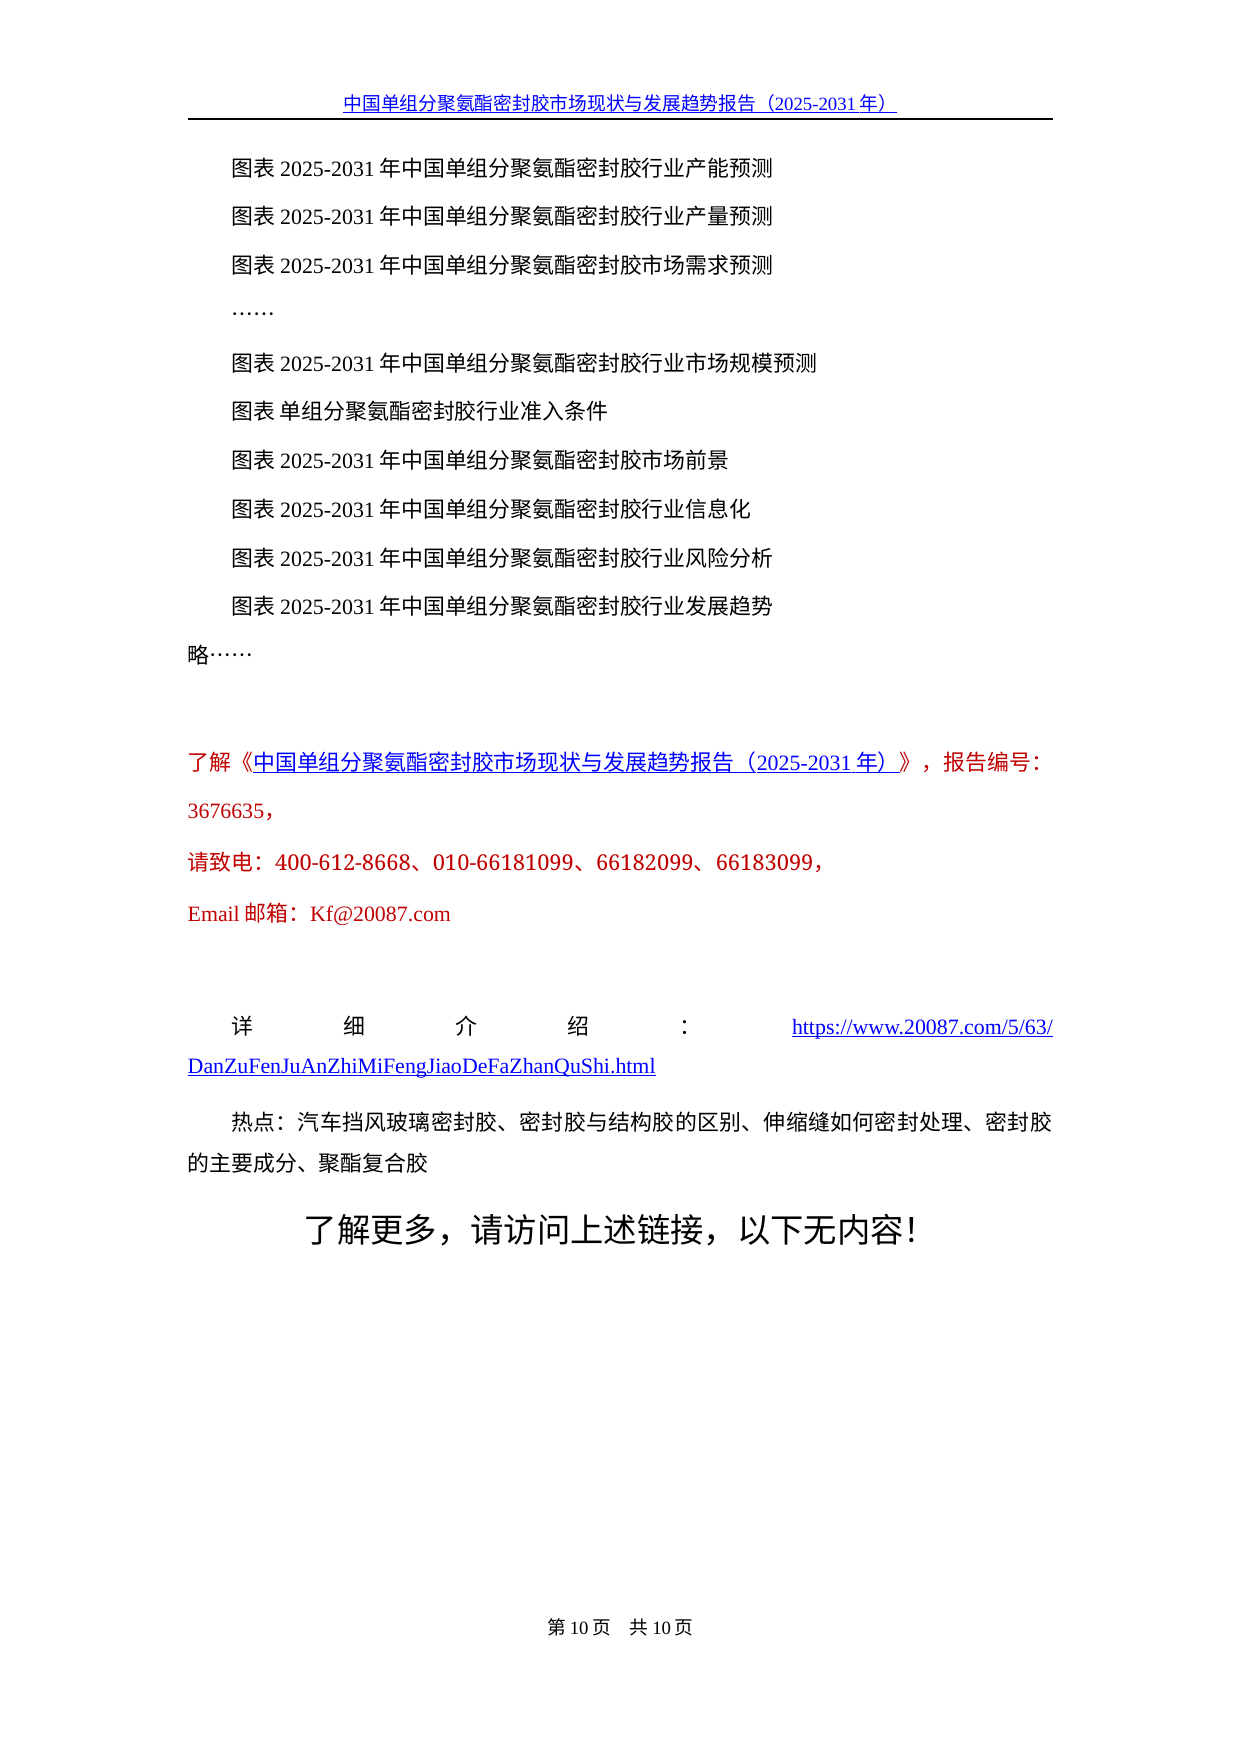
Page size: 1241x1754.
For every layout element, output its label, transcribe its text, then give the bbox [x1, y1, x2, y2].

title 了解更多，请访问上述链接，以下无内容！ [187, 1195, 1053, 1260]
text 请致电：400-612-8668、010-66181099、66182099、66183099， [187, 844, 1053, 877]
text Email邮箱：Kf@20087.com [187, 896, 1053, 928]
text 热点：汽车挡风玻璃密封胶、密封胶与结构胶的区别、伸缩缝如何密封处理、密封胶的主要成分、聚酯复合胶 [187, 1104, 1053, 1178]
text 了解《中国单组分聚氨酯密封胶市场现状与发展趋势报告（2025-2031年）》，报告编号：3676635， [187, 744, 1053, 825]
text 详细介绍：https://www.20087.com/5/63/DanZuFenJuAnZhiMiFengJiaoDeFaZhanQuShi.html [187, 1009, 1053, 1082]
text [187, 150, 1053, 670]
